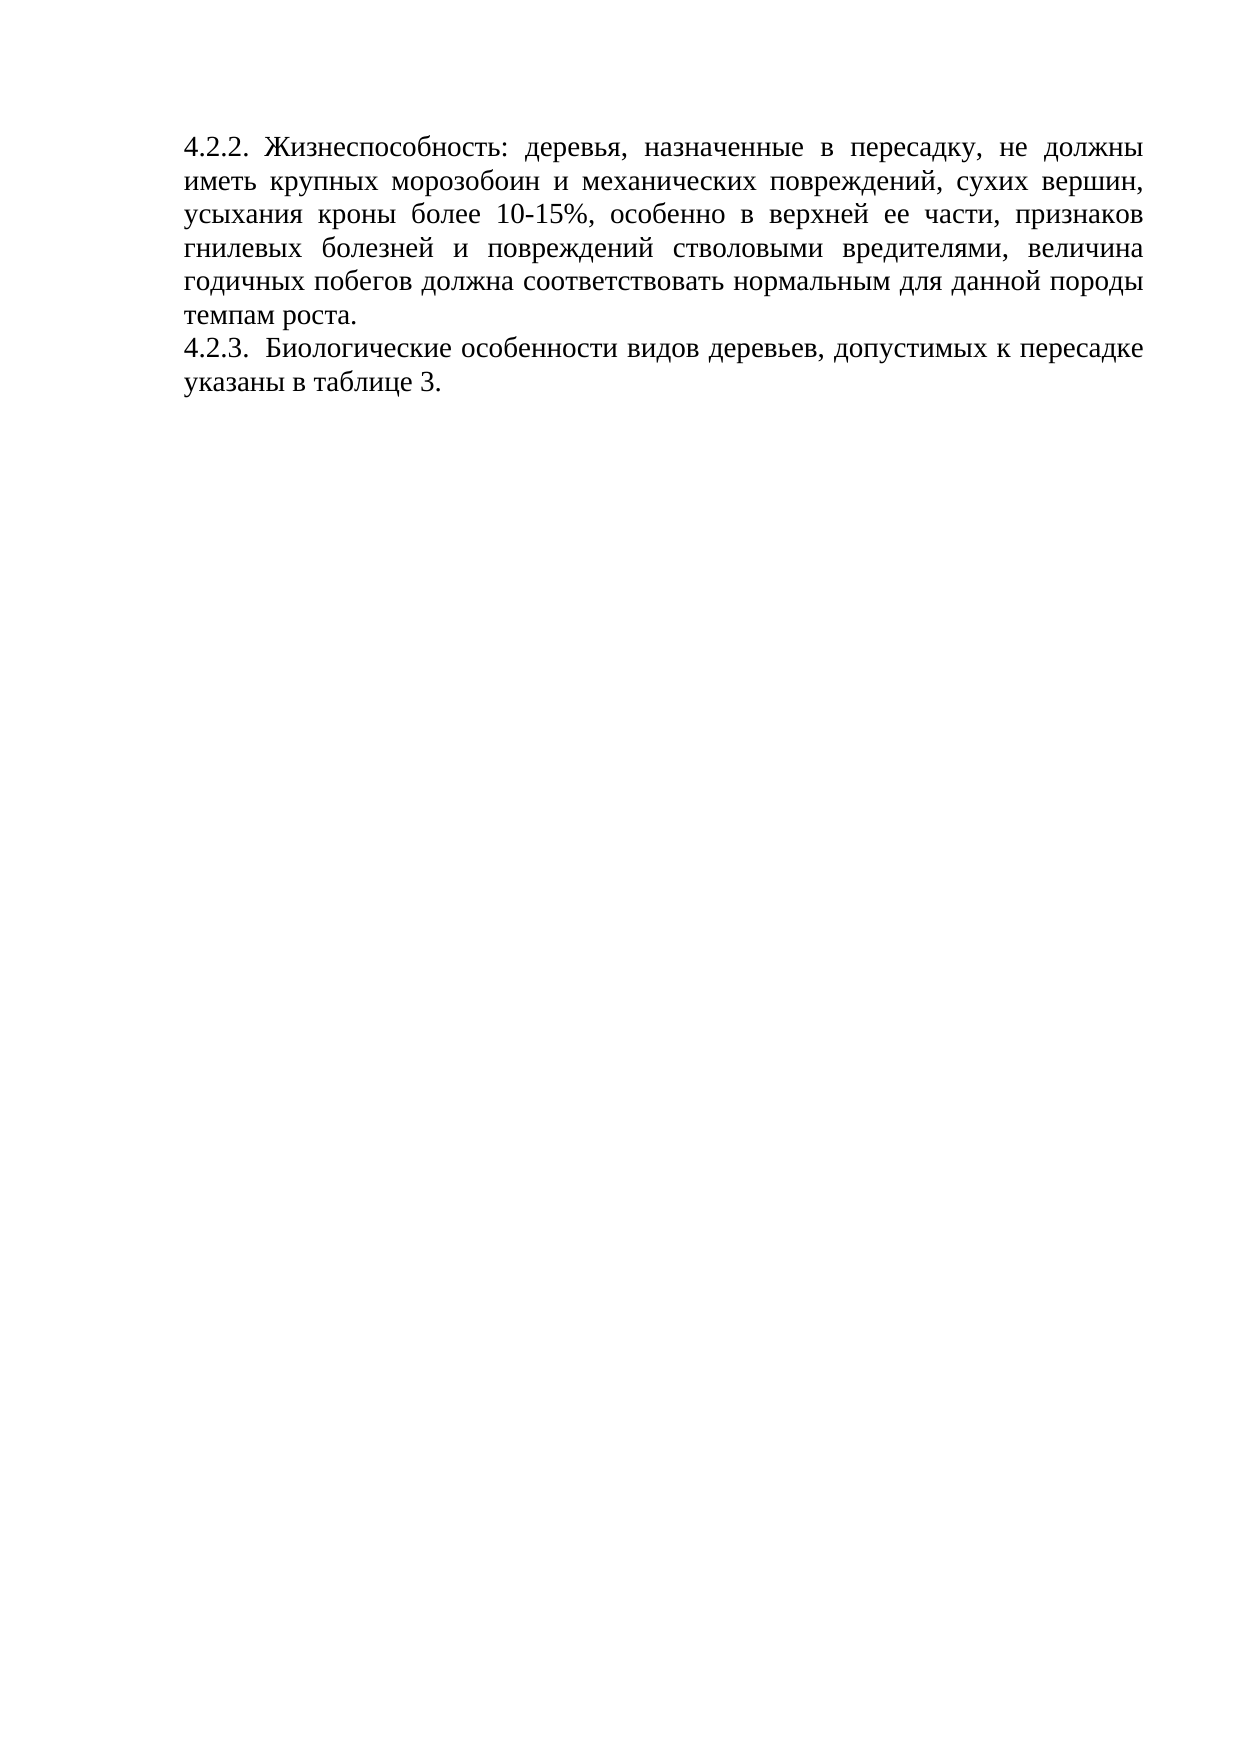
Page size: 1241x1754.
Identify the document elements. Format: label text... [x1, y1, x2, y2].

list Биологические особенности видов деревьев, допустимых к пересадке указаны в таблице 3. [184, 331, 1144, 399]
list Жизнеспособность: деревья, назначенные в пересадку, не должны иметь крупных морозобоин и механических повреждений, сухих вершин, усыхания кроны более 10-15%, особенно в верхней ее части, признаков гнилевых болезней и повреждений стволовыми вредителями, величина годичных побегов должна соответствовать нормальным для данной породы темпам роста. [184, 129, 1144, 331]
